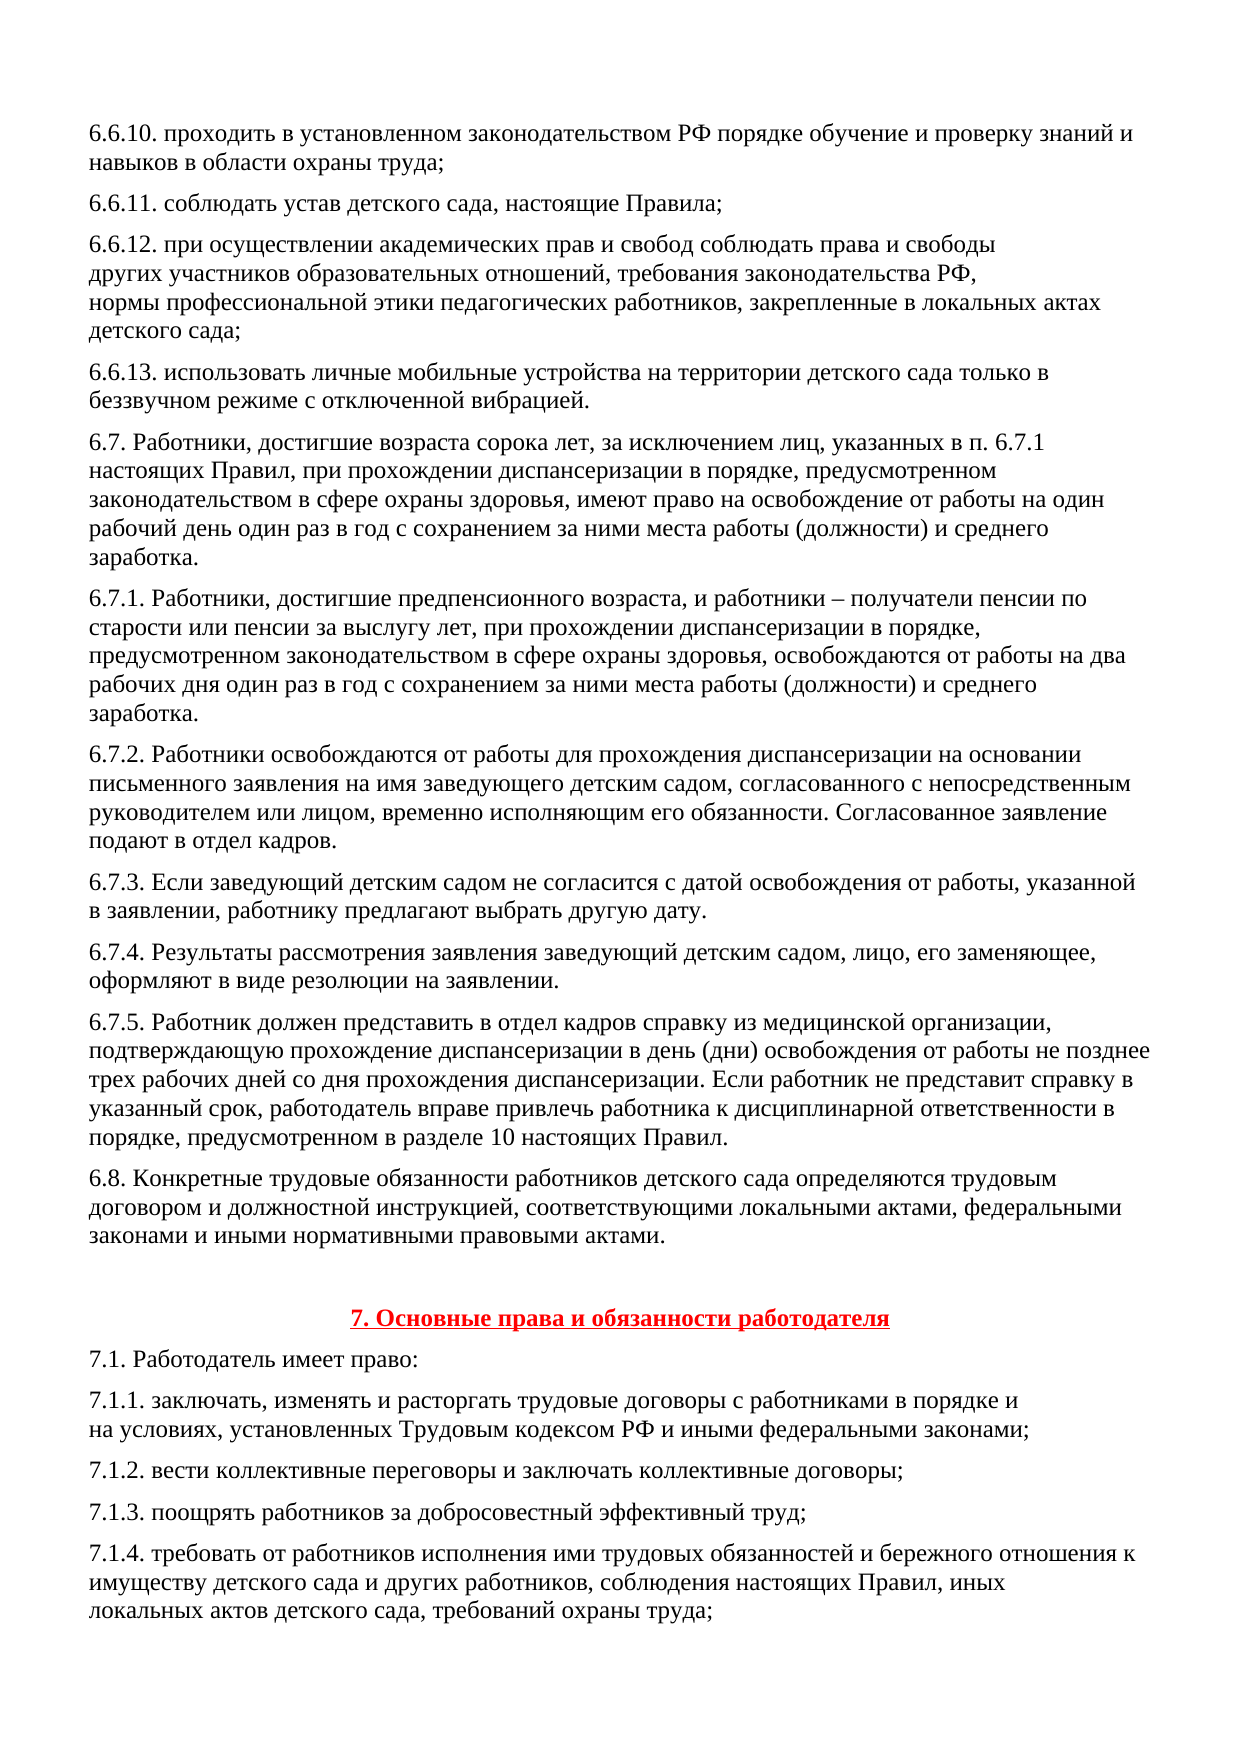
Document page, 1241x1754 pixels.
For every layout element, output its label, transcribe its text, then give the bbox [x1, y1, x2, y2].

text 7.1. Работодатель имеет право: [89, 1344, 1152, 1373]
text 6.7. Работники, достигшие возраста сорока лет, за исключением лиц, указанных в п. 6.7.1 настоящих Правил, при прохождении диспансеризации в порядке, предусмотренном законодательством в сфере охраны здоровья, имеют право на освобождение от работы на один рабочий день один раз в год с сохранением за ними места работы (должности) и среднего заработка. [89, 427, 1152, 571]
text 6.7.2. Работники освобождаются от работы для прохождения диспансеризации на основании письменного заявления на имя заведующего детским садом, согласованного с непосредственным руководителем или лицом, временно исполняющим его обязанности. Согласованное заявление подают в отдел кадров. [89, 739, 1152, 854]
text 6.7.4. Результаты рассмотрения заявления заведующий детским садом, лицо, его заменяющее, оформляют в виде резолюции на заявлении. [89, 937, 1152, 994]
text 7.1.4. требовать от работников исполнения ими трудовых обязанностей и бережного отношения к имуществу детского сада и других работников, соблюдения настоящих Правил, иных локальных актов детского сада, требований охраны труда; [89, 1538, 1152, 1624]
text 6.7.5. Работник должен представить в отдел кадров справку из медицинской организации, подтверждающую прохождение диспансеризации в день (дни) освобождения от работы не позднее трех рабочих дней со дня прохождения диспансеризации. Если работник не представит справку в указанный срок, работодатель вправе привлечь работника к дисциплинарной ответственности в порядке, предусмотренном в разделе 10 настоящих Правил. [89, 1007, 1152, 1151]
text 6.6.13. использовать личные мобильные устройства на территории детского сада только в беззвучном режиме с отключенной вибрацией. [89, 357, 1152, 414]
text 6.7.3. Если заведующий детским садом не согласится с датой освобождения от работы, указанной в заявлении, работнику предлагают выбрать другую дату. [89, 867, 1152, 924]
text 6.7.1. Работники, достигшие предпенсионного возраста, и работники – получатели пенсии по старости или пенсии за выслугу лет, при прохождении диспансеризации в порядке, предусмотренном законодательством в сфере охраны здоровья, освобождаются от работы на два рабочих дня один раз в год с сохранением за ними места работы (должности) и среднего заработка. [89, 583, 1152, 727]
text 6.6.12. при осуществлении академических прав и свобод соблюдать права и свободы других участников образовательных отношений, требования законодательства РФ, нормы профессиональной этики педагогических работников, закрепленные в локальных актах детского сада; [89, 229, 1152, 344]
text 6.6.11. соблюдать устав детского сада, настоящие Правила; [89, 188, 1152, 217]
text 6.6.10. проходить в установленном законодательством РФ порядке обучение и проверку знаний и навыков в области охраны труда; [89, 118, 1152, 176]
text 7.1.1. заключать, изменять и расторгать трудовые договоры с работниками в порядке и на условиях, установленных Трудовым кодексом РФ и иными федеральными законами; [89, 1386, 1152, 1443]
text 7.1.3. поощрять работников за добросовестный эффективный труд; [89, 1497, 1152, 1526]
text 7.1.2. вести коллективные переговоры и заключать коллективные договоры; [89, 1456, 1152, 1484]
text 6.8. Конкретные трудовые обязанности работников детского сада определяются трудовым договором и должностной инструкцией, соответствующими локальными актами, федеральными законами и иными нормативными правовыми актами. [89, 1163, 1152, 1249]
text 7. Основные права и обязанности работодателя [89, 1303, 1152, 1332]
